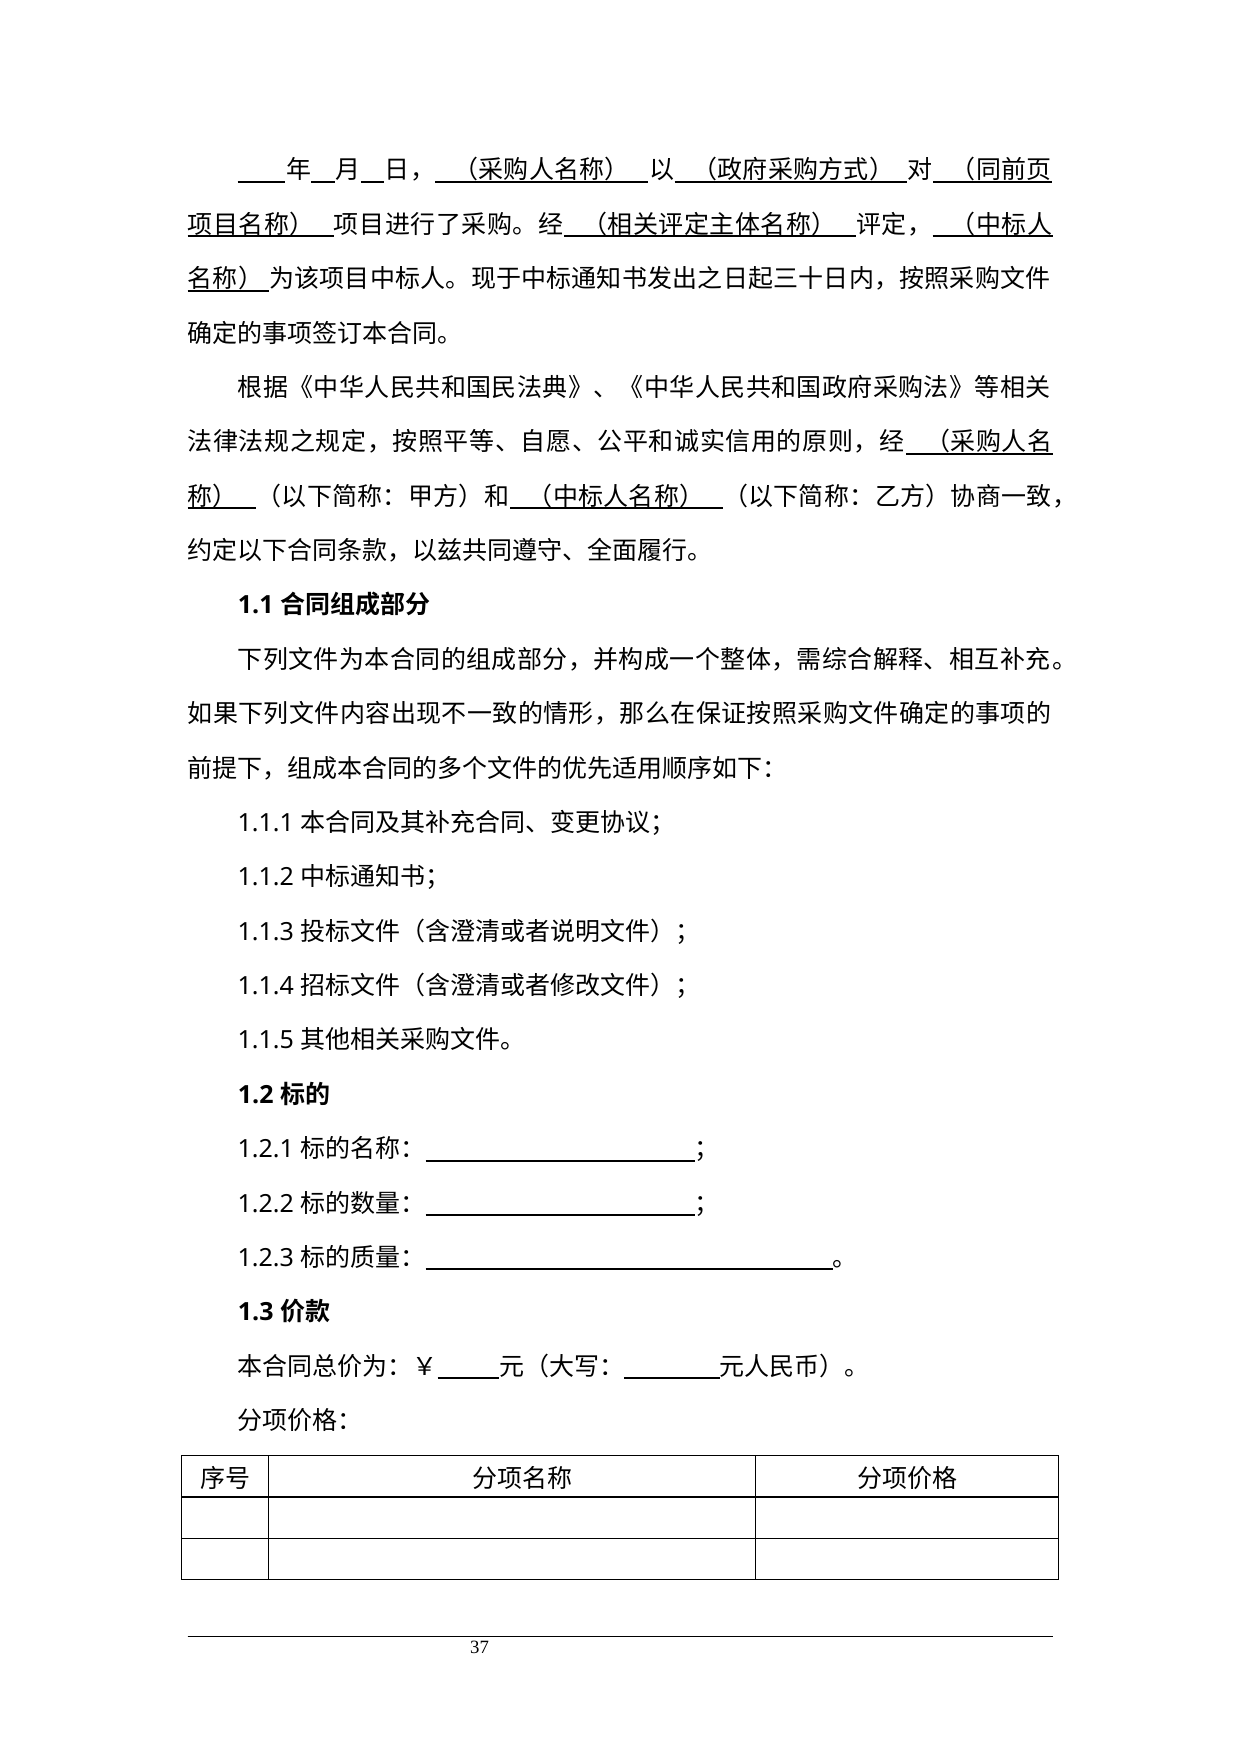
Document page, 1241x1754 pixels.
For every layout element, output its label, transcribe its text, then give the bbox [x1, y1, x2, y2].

table_header 分项名称 [269, 1456, 755, 1496]
text 年 月 日， （采购人名称） 以 （政府采购方式） 对 （同前页项目名称） 项目进行了采购。经 （相关评定主体名称） 评定， （中标人名称） 为该项目中标人。现于中标通知书发出之日起三十日内，按照采购文件确定的事项签订本合同。 [187, 150, 1053, 349]
text 下列文件为本合同的组成部分，并构成一个整体，需综合解释、相互补充。如果下列文件内容出现不一致的情形，那么在保证按照采购文件确定的事项的前提下，组成本合同的多个文件的优先适用顺序如下： [187, 639, 1053, 784]
text 1.2.2 标的数量： ； [187, 1183, 1053, 1219]
table_header 序号 [182, 1456, 268, 1496]
text 1.2 标的 [187, 1074, 1053, 1111]
table_cell [756, 1539, 1058, 1579]
text 1.1.1 本合同及其补充合同、变更协议； [187, 802, 1053, 839]
text 根据《中华人民共和国民法典》、《中华人民共和国政府采购法》等相关法律法规之规定，按照平等、自愿、公平和诚实信用的原则，经 （采购人名称） （以下简称：甲方）和 （中标人名称） （以下简称：乙方）协商一致，约定以下合同条款，以兹共同遵守、全面履行。 [187, 367, 1053, 567]
text 1.1.4 招标文件（含澄清或者修改文件）； [187, 966, 1053, 1002]
table_cell [269, 1498, 755, 1538]
text 1.1 合同组成部分 [187, 585, 1053, 621]
text 本合同总价为：￥ 元（大写： 元人民币）。 [187, 1346, 1053, 1382]
text 1.3 价款 [187, 1292, 1053, 1328]
table_cell [269, 1539, 755, 1579]
text 1.2.3 标的质量： 。 [187, 1237, 1053, 1274]
table_header 分项价格 [756, 1456, 1058, 1496]
text 1.2.1 标的名称： ； [187, 1129, 1053, 1165]
table_cell [182, 1539, 268, 1579]
table_cell [756, 1498, 1058, 1538]
table_cell [182, 1498, 268, 1538]
text 分项价格： [187, 1401, 1053, 1437]
text 1.1.5 其他相关采购文件。 [187, 1020, 1053, 1056]
text 1.1.3 投标文件（含澄清或者说明文件）； [187, 911, 1053, 947]
text 1.1.2 中标通知书； [187, 857, 1053, 893]
